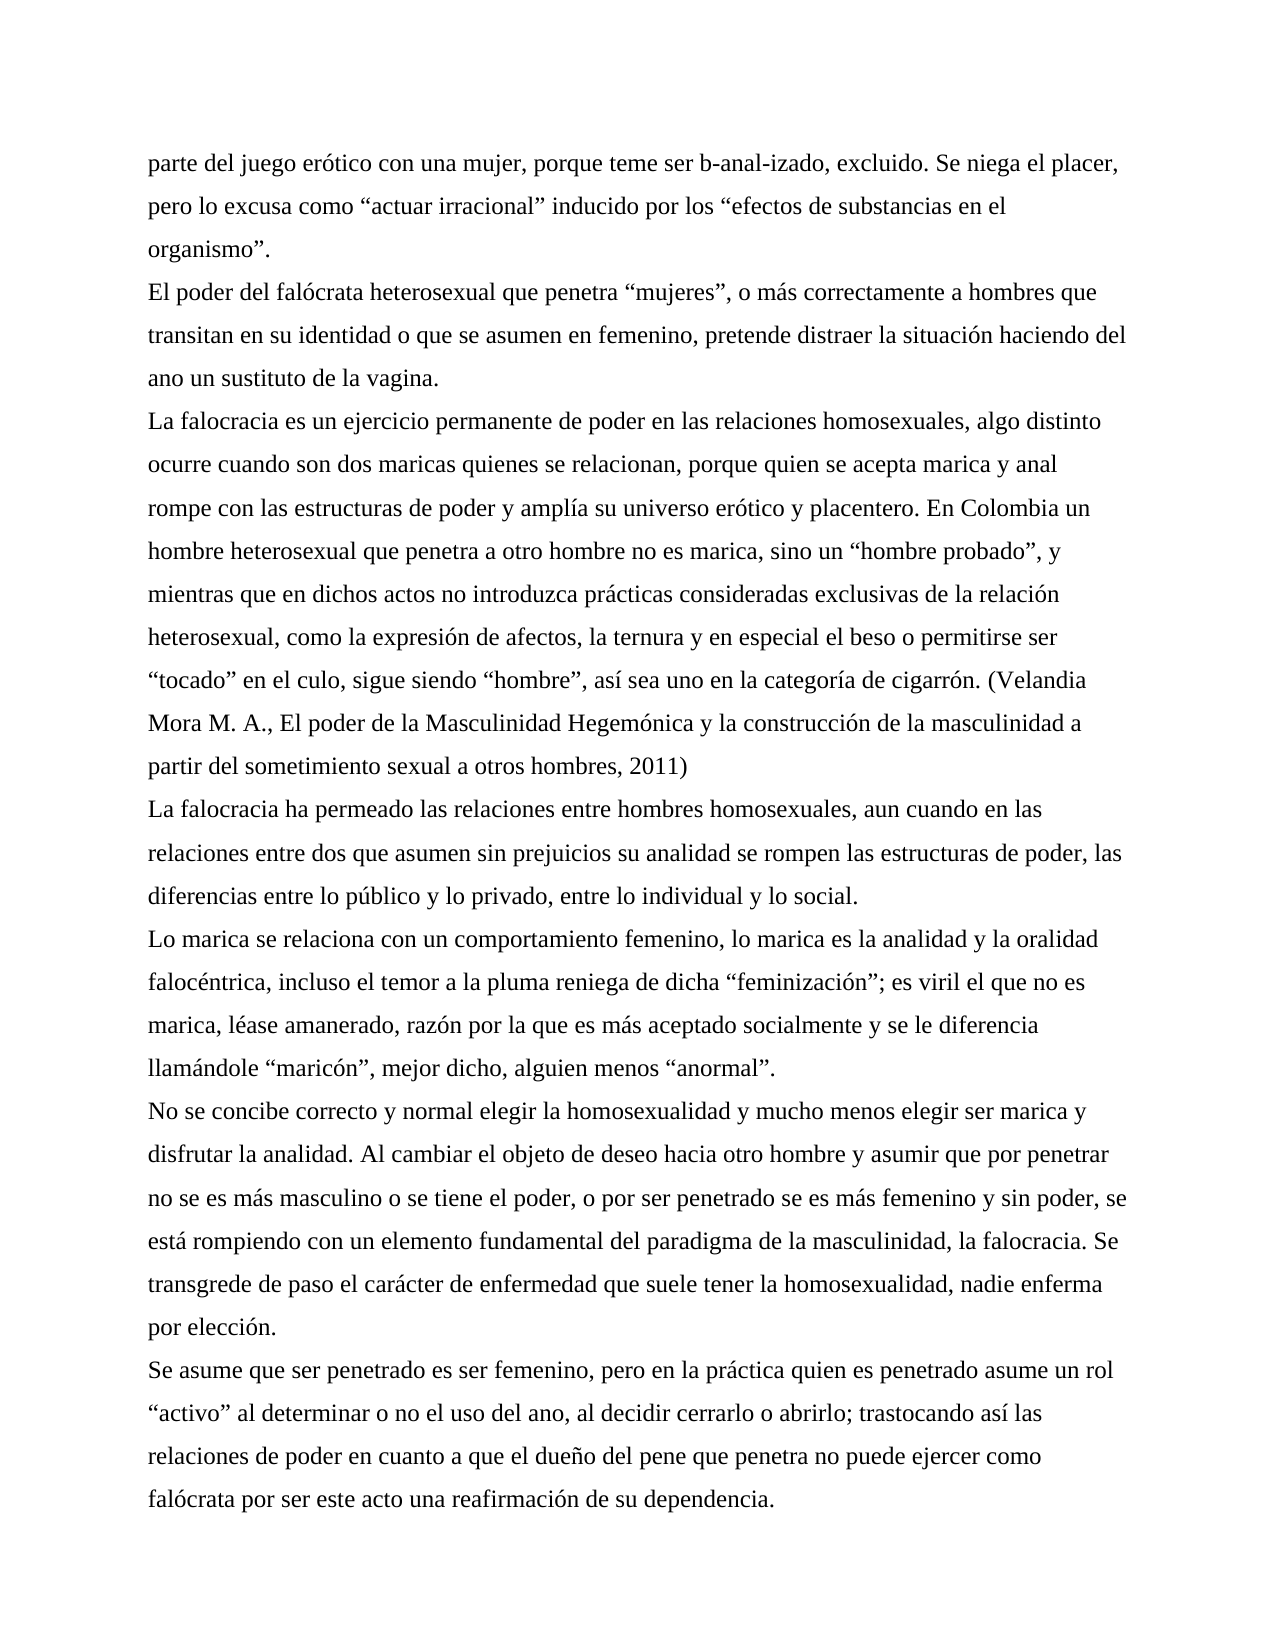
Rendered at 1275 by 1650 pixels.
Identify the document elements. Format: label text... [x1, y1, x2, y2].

text No se concibe correcto y normal elegir la homosexualidad y mucho menos elegir ser marica y disfrutar la analidad. Al cambiar el objeto de deseo hacia otro hombre y asumir que por penetrar no se es más masculino o se tiene el poder, o por ser penetrado se es más femenino y sin poder, se está rompiendo con un elemento fundamental del paradigma de la masculinidad, la falocracia. Se transgrede de paso el carácter de enfermedad que suele tener la homosexualidad, nadie enferma por elección. [148, 1096, 1127, 1341]
text Lo marica se relaciona con un comportamiento femenino, lo marica es la analidad y la oralidad falocéntrica, incluso el temor a la pluma reniega de dicha “feminización”; es viril el que no es marica, léase amanerado, razón por la que es más aceptado socialmente y se le diferencia llamándole “maricón”, mejor dicho, alguien menos “anormal”. [148, 924, 1127, 1082]
text Se asume que ser penetrado es ser femenino, pero en la práctica quien es penetrado asume un rol “activo” al determinar o no el uso del ano, al decidir cerrarlo o abrirlo; trastocando así las relaciones de poder en cuanto a que el dueño del pene que penetra no puede ejercer como falócrata por ser este acto una reafirmación de su dependencia. [148, 1355, 1127, 1513]
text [148, 148, 1127, 263]
text La falocracia ha permeado las relaciones entre hombres homosexuales, aun cuando en las relaciones entre dos que asumen sin prejuicios su analidad se rompen las estructuras de poder, las diferencias entre lo público y lo privado, entre lo individual y lo social. [148, 794, 1127, 909]
text El poder del falócrata heterosexual que penetra “mujeres”, o más correctamente a hombres que transitan en su identidad o que se asumen en femenino, pretende distraer la situación haciendo del ano un sustituto de la vagina. [148, 277, 1127, 392]
text La falocracia es un ejercicio permanente de poder en las relaciones homosexuales, algo distinto ocurre cuando son dos maricas quienes se relacionan, porque quien se acepta marica y anal rompe con las estructuras de poder y amplía su universo erótico y placentero. En Colombia un hombre heterosexual que penetra a otro hombre no es marica, sino un “hombre probado”, y mientras que en dichos actos no introduzca prácticas consideradas exclusivas de la relación heterosexual, como la expresión de afectos, la ternura y en especial el beso o permitirse ser “tocado” en el culo, sigue siendo “hombre”, así sea uno en la categoría de cigarrón. [148, 406, 1127, 780]
